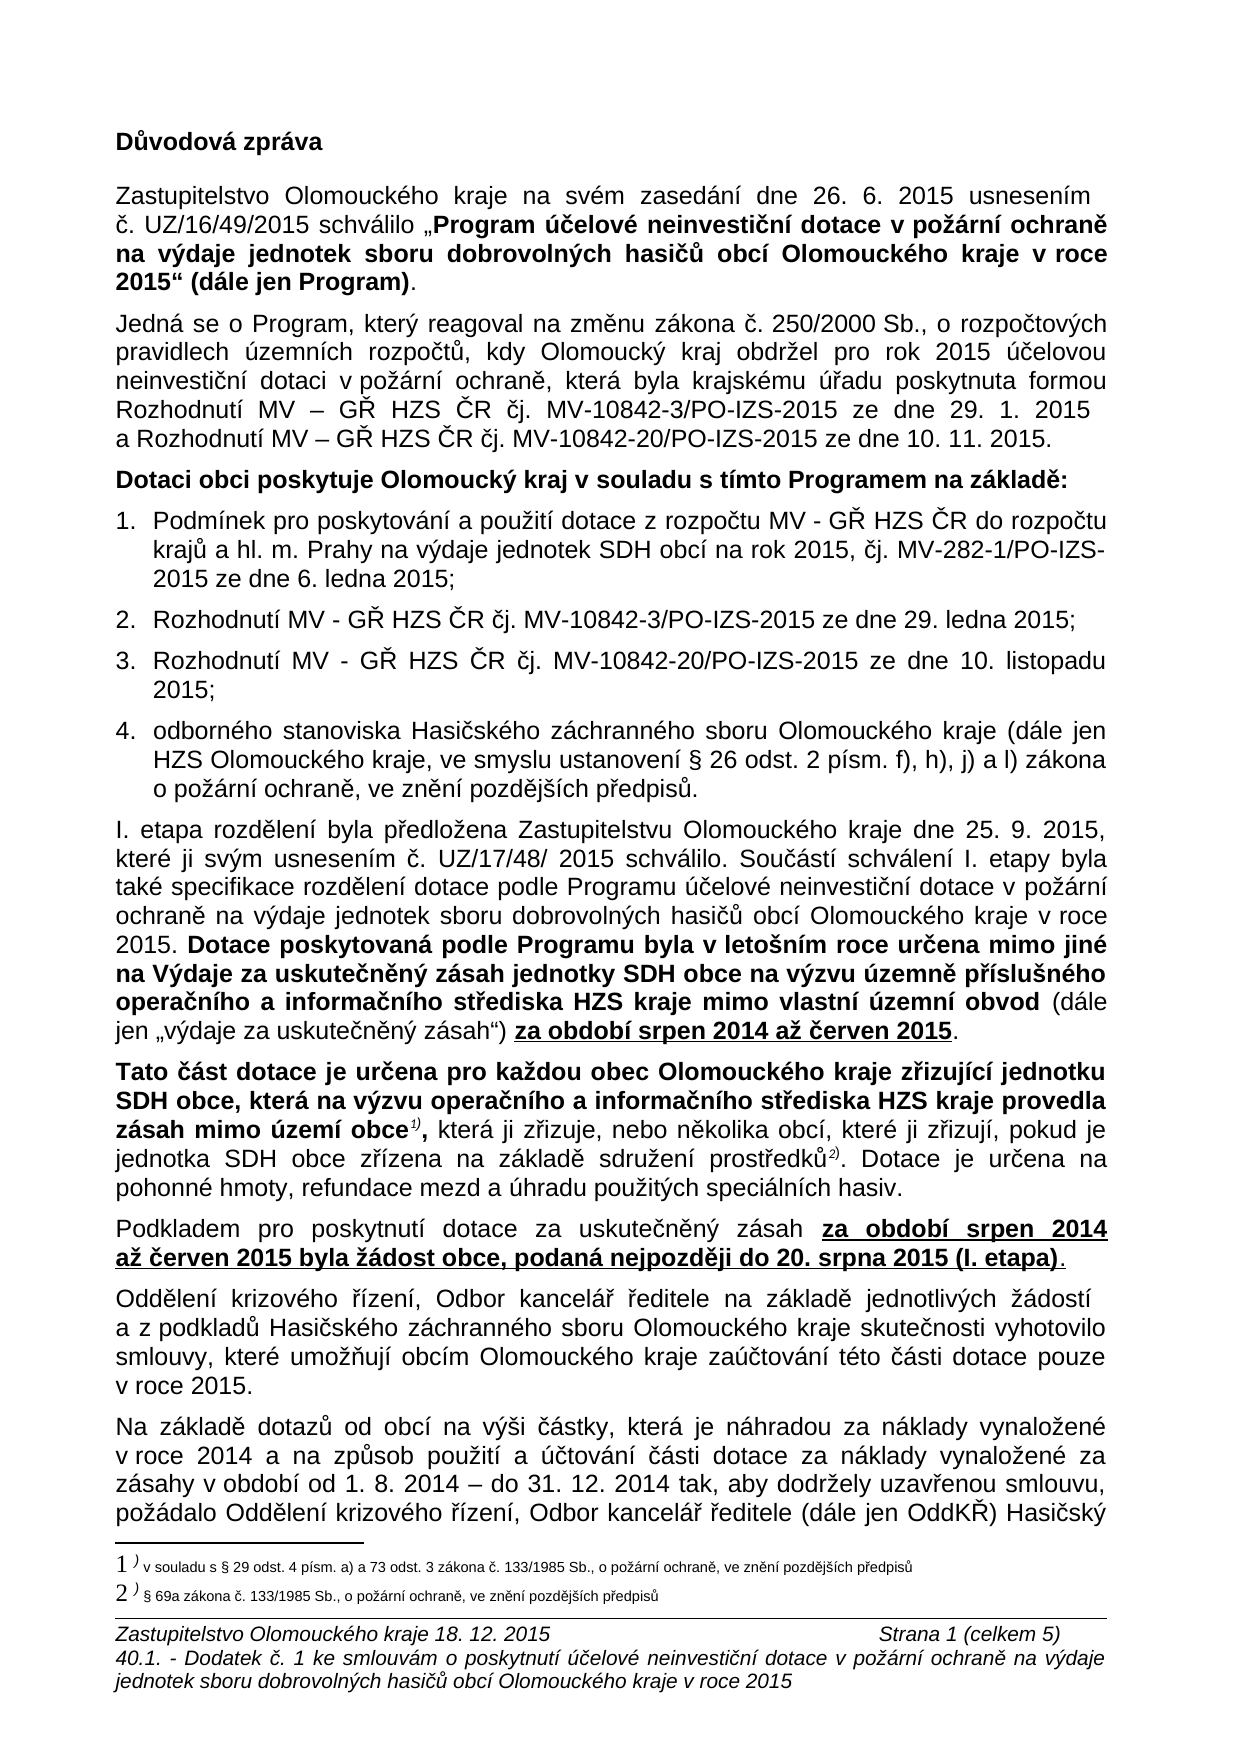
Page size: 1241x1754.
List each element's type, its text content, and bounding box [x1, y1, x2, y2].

list Podmínek pro poskytování a použití dotace z rozpočtu MV - GŘ HZS ČR do rozpočtu krajů a hl. m. Prahy na výdaje jednotek SDH obcí na rok 2015, čj. MV-282-1/PO-IZS-2015 ze dne 6. ledna 2015; [115, 506, 1107, 592]
text Podkladem pro poskytnutí dotace za uskutečněný zásah za období srpen 2014 až červen 2015 byla žádost obce, podaná nejpozději do 20. srpna 2015 (I. etapa). [115, 1214, 1107, 1272]
list odborného stanoviska Hasičského záchranného sboru Olomouckého kraje (dále jen HZS Olomouckého kraje, ve smyslu ustanovení § 26 odst. 2 písm. f), h), j) a l) zákona o požární ochraně, ve znění pozdějších předpisů. [115, 716, 1107, 802]
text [115, 1412, 1107, 1527]
text Dotaci obci poskytuje Olomoucký kraj v souladu s tímto Programem na základě: [115, 465, 1107, 494]
text Oddělení krizového řízení, Odbor kancelář ředitele na základě jednotlivých žádostí a z podkladů Hasičského záchranného sboru Olomouckého kraje skutečnosti vyhotovilo smlouvy, které umožňují obcím Olomouckého kraje zaúčtování této části dotace pouze v roce 2015. [115, 1284, 1107, 1399]
text Jedná se o Program, který reagoval na změnu zákona č. 250/2000 Sb., o rozpočtových pravidlech územních rozpočtů, kdy Olomoucký kraj obdržel pro rok 2015 účelovou neinvestiční dotaci v požární ochraně, která byla krajskému úřadu poskytnuta formou Rozhodnutí MV – GŘ HZS ČR čj. MV-10842-3/PO-IZS-2015 ze dne 29. 1. 2015 a Rozhodnutí MV – GŘ HZS ČR čj. MV-10842-20/PO-IZS-2015 ze dne 10. 11. 2015. [115, 309, 1107, 452]
list Rozhodnutí MV - GŘ HZS ČR čj. MV-10842-3/PO-IZS-2015 ze dne 29. ledna 2015; [115, 605, 1107, 634]
text Tato část dotace je určena pro každou obec Olomouckého kraje zřizující jednotku SDH obce, která na výzvu operačního a informačního střediska HZS kraje provedla zásah mimo území obce), která ji zřizuje, nebo několika obcí, které ji zřizují, pokud je jednotka SDH obce zřízena na základě sdružení prostředků). Dotace je určena na pohonné hmoty, refundace mezd a úhradu použitých speciálních hasiv. [115, 1057, 1107, 1202]
list Rozhodnutí MV - GŘ HZS ČR čj. MV-10842-20/PO-IZS-2015 ze dne 10. listopadu 2015; [115, 646, 1107, 704]
list I. etapa rozdělení byla předložena Zastupitelstvu Olomouckého kraje dne 25. 9. 2015, které ji svým usnesením č. UZ/17/48/ 2015 schválilo. Součástí schválení I. etapy byla také specifikace rozdělení dotace podle Programu účelové neinvestiční dotace v požární ochraně na výdaje jednotek sboru dobrovolných hasičů obcí Olomouckého kraje v roce 2015. Dotace poskytovaná podle Programu byla v letošním roce určena mimo jiné na Výdaje za uskutečněný zásah jednotky SDH obce na výzvu územně příslušného operačního a informačního střediska HZS kraje mimo vlastní územní obvod (dále jen „výdaje za uskutečněný zásah“) za období srpen 2014 až červen 2015. [115, 815, 1107, 1045]
text Důvodová zpráva [115, 127, 1107, 156]
text Zastupitelstvo Olomouckého kraje na svém zasedání dne 26. 6. 2015 usnesením č. UZ/16/49/2015 schválilo „Program účelové neinvestiční dotace v požární ochraně na výdaje jednotek sboru dobrovolných hasičů obcí Olomouckého kraje v roce 2015“ (dále jen Program). [115, 181, 1107, 296]
